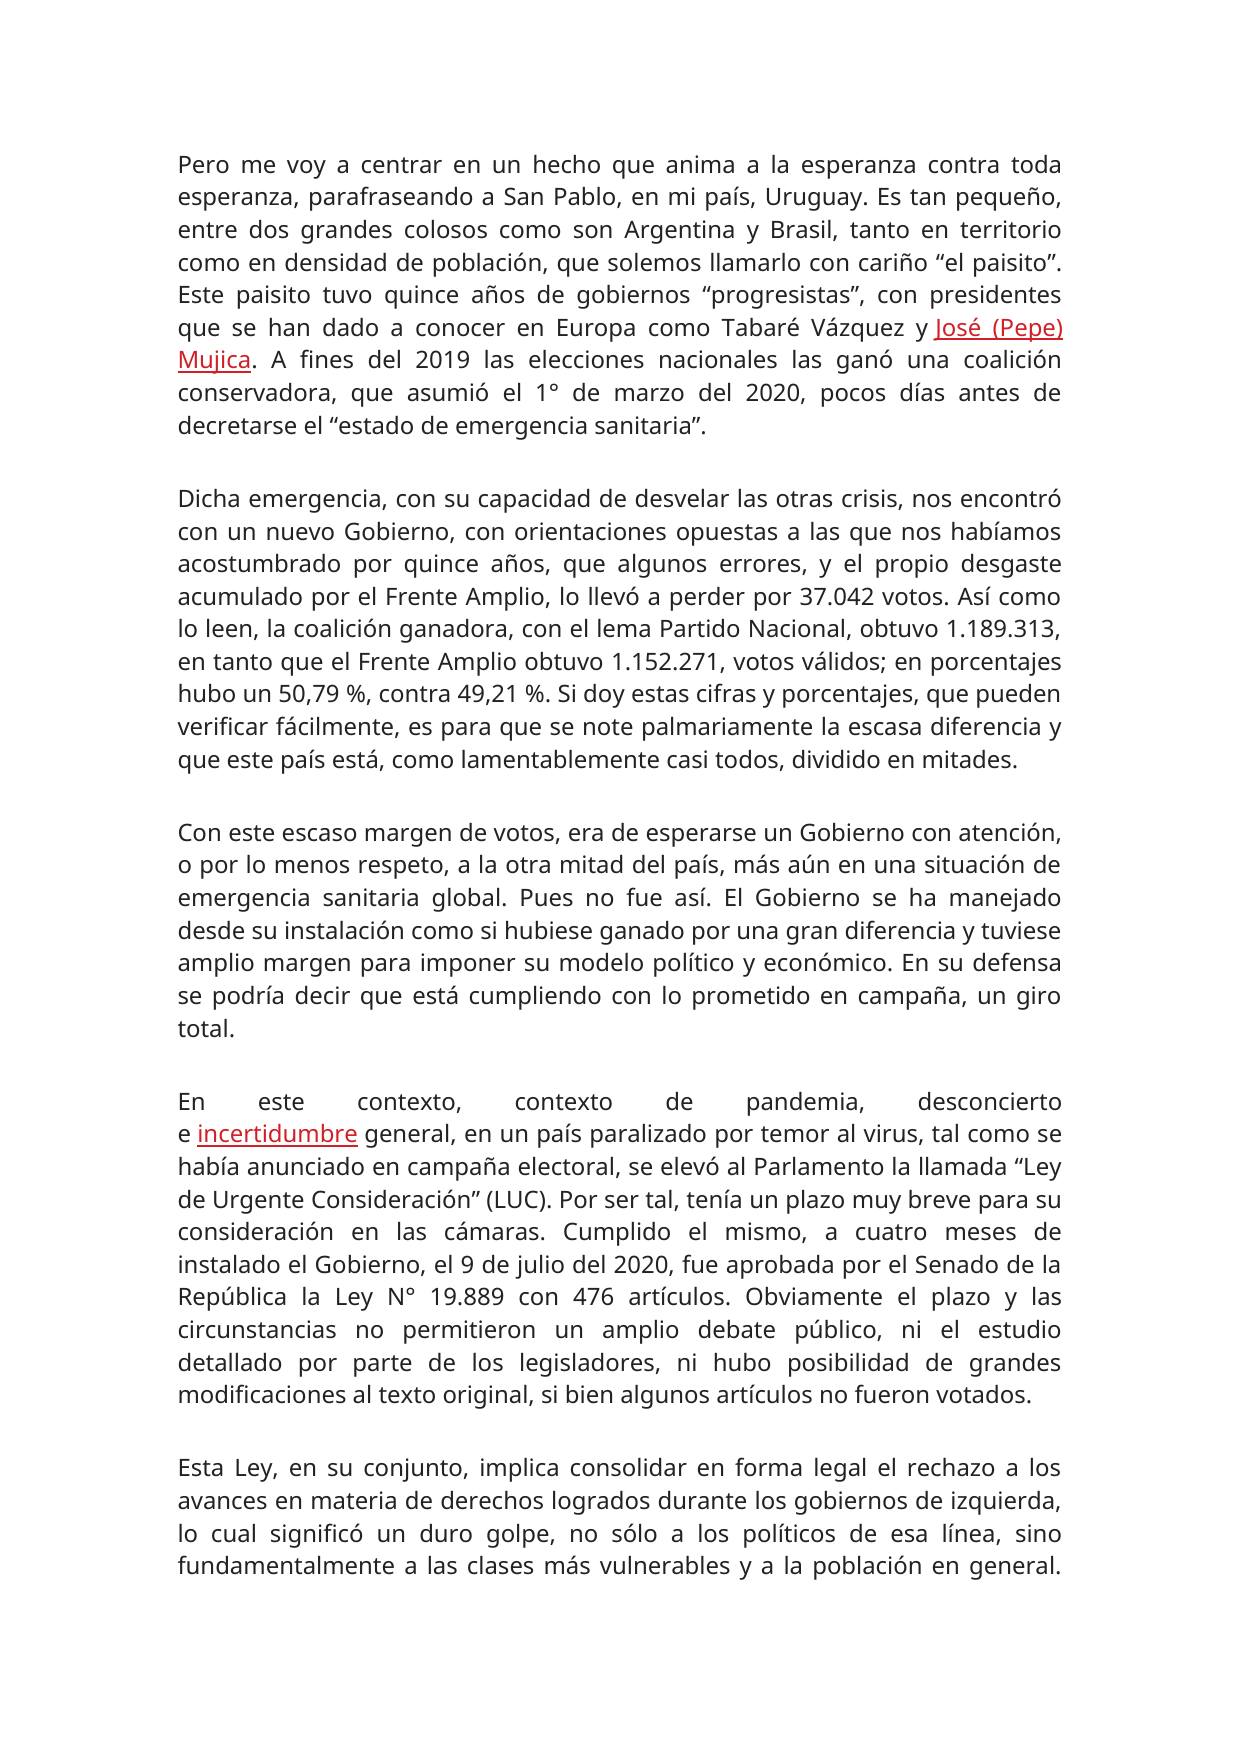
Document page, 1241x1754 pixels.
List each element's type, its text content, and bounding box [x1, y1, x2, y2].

text En este contexto, contexto de pandemia, desconcierto e incertidumbre general, en un país paralizado por temor al virus, tal como se había anunciado en campaña electoral, se elevó al Parlamento la llamada “Ley de Urgente Consideración” (LUC). Por ser tal, tenía un plazo muy breve para su consideración en las cámaras. Cumplido el mismo, a cuatro meses de instalado el Gobierno, el 9 de julio del 2020, fue aprobada por el Senado de la República la Ley N° 19.889 con 476 artículos. Obviamente el plazo y las circunstancias no permitieron un amplio debate público, ni el estudio detallado por parte de los legisladores, ni hubo posibilidad de grandes modificaciones al texto original, si bien algunos artículos no fueron votados. [177, 1084, 1063, 1411]
text Pero me voy a centrar en un hecho que anima a la esperanza contra toda esperanza, parafraseando a San Pablo, en mi país, Uruguay. Es tan pequeño, entre dos grandes colosos como son Argentina y Brasil, tanto en territorio como en densidad de población, que solemos llamarlo con cariño “el paisito”. Este paisito tuvo quince años de gobiernos “progresistas”, con presidentes que se han dado a conocer en Europa como Tabaré Vázquez y José (Pepe) Mujica. A fines del 2019 las elecciones nacionales las ganó una coalición conservadora, que asumió el 1° de marzo del 2020, pocos días antes de decretarse el “estado de emergencia sanitaria”. [177, 148, 1063, 441]
text Con este escaso margen de votos, era de esperarse un Gobierno con atención, o por lo menos respeto, a la otra mitad del país, más aún en una situación de emergencia sanitaria global. Pues no fue así. El Gobierno se ha manejado desde su instalación como si hubiese ganado por una gran diferencia y tuviese amplio margen para imponer su modelo político y económico. En su defensa se podría decir que está cumpliendo con lo prometido en campaña, un giro total. [177, 816, 1063, 1044]
text Dicha emergencia, con su capacidad de desvelar las otras crisis, nos encontró con un nuevo Gobierno, con orientaciones opuestas a las que nos habíamos acostumbrado por quince años, que algunos errores, y el propio desgaste acumulado por el Frente Amplio, lo llevó a perder por 37.042 votos. Así como lo leen, la coalición ganadora, con el lema Partido Nacional, obtuvo 1.189.313, en tanto que el Frente Amplio obtuvo 1.152.271, votos válidos; en porcentajes hubo un 50,79 %, contra 49,21 %. Si doy estas cifras y porcentajes, que pueden verificar fácilmente, es para que se note palmariamente la escasa diferencia y que este país está, como lamentablemente casi todos, dividido en mitades. [177, 482, 1063, 775]
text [177, 1451, 1063, 1582]
